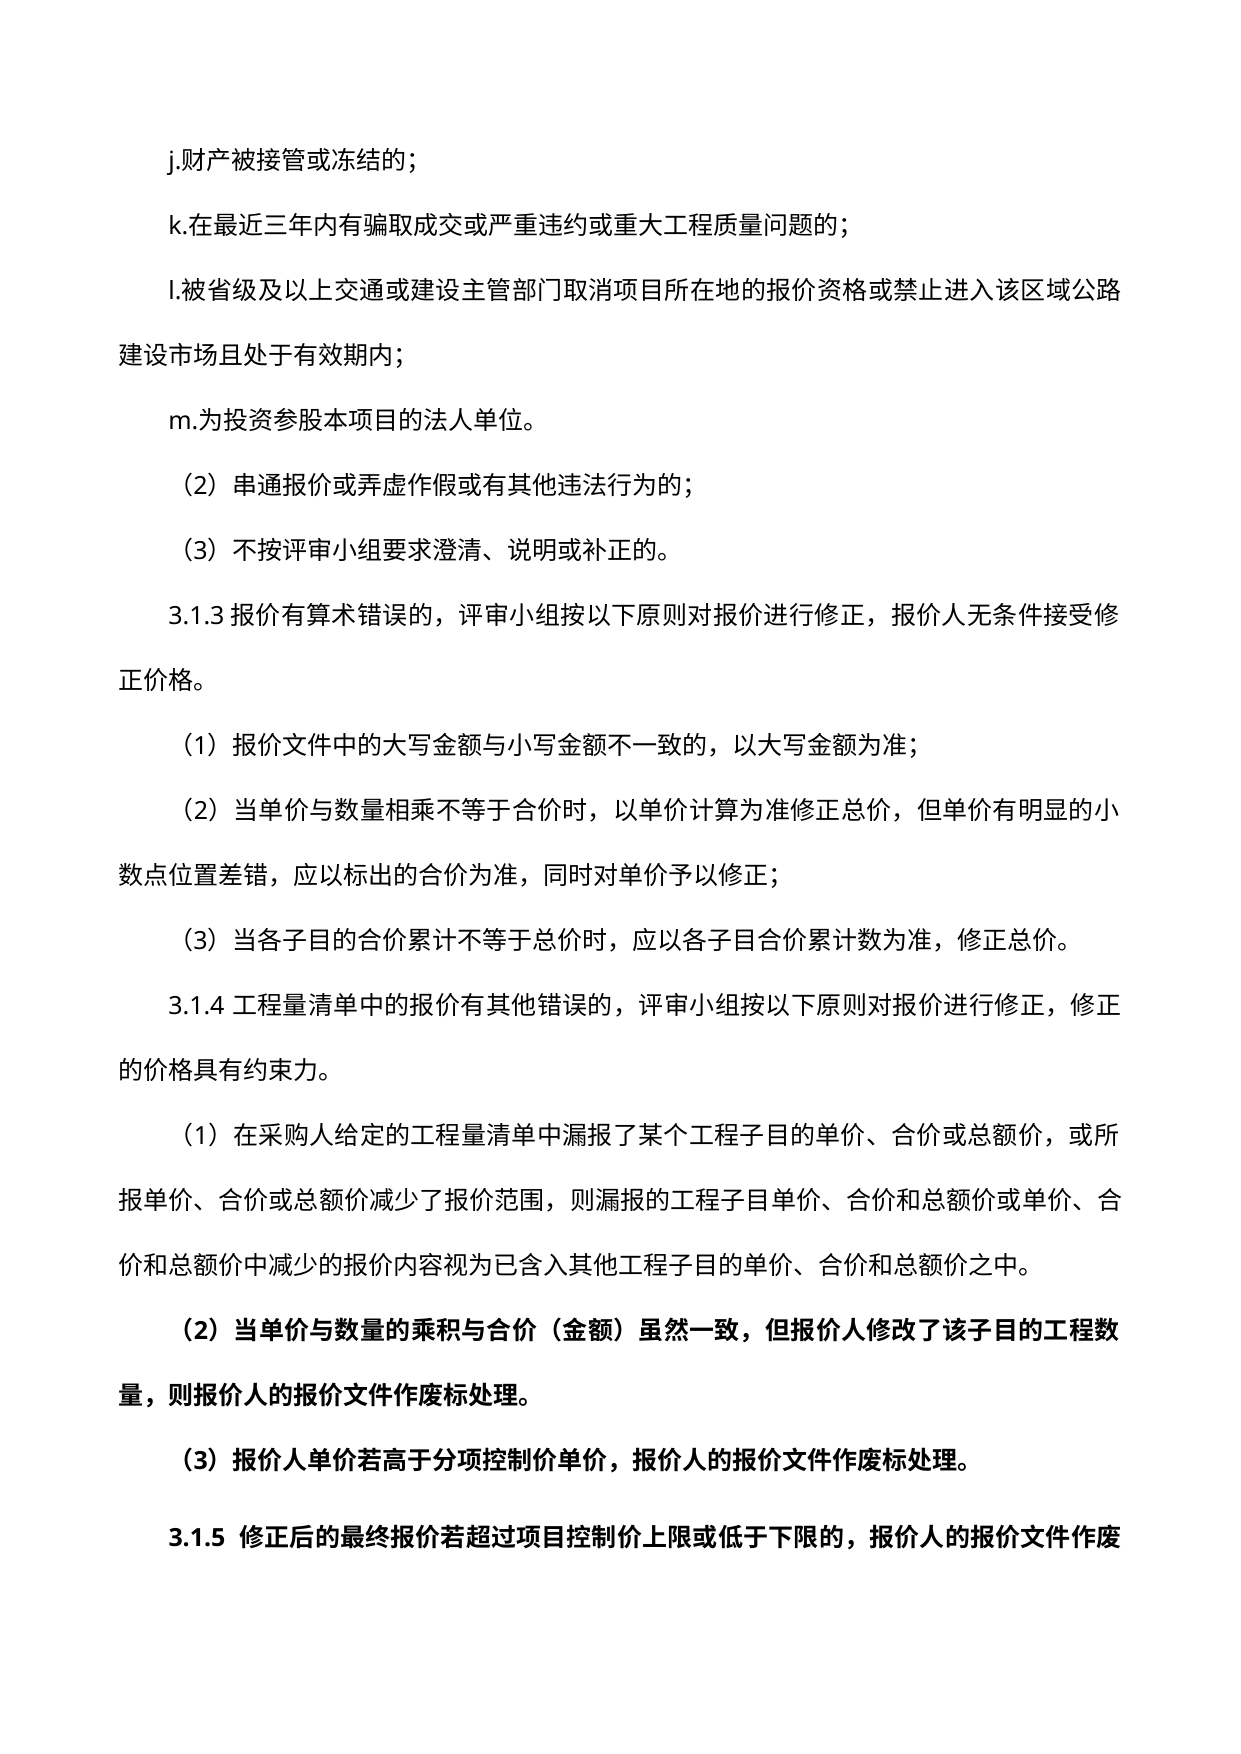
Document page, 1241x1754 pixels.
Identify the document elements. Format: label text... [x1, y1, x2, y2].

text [118, 1503, 1122, 1568]
text （1）报价文件中的大写金额与小写金额不一致的，以大写金额为准； [118, 711, 1122, 776]
text （2）当单价与数量相乘不等于合价时，以单价计算为准修正总价，但单价有明显的小数点位置差错，应以标出的合价为准，同时对单价予以修正； [118, 776, 1122, 906]
text （3）当各子目的合价累计不等于总价时，应以各子目合价累计数为准，修正总价。 [118, 906, 1122, 971]
text （2）串通报价或弄虚作假或有其他违法行为的； [118, 451, 1122, 516]
text j.财产被接管或冻结的； [118, 126, 1122, 191]
text （3）报价人单价若高于分项控制价单价，报价人的报价文件作废标处理。 [118, 1426, 1122, 1491]
text 3.1.4 工程量清单中的报价有其他错误的，评审小组按以下原则对报价进行修正，修正的价格具有约束力。 [118, 971, 1122, 1101]
text m.为投资参股本项目的法人单位。 [118, 386, 1122, 451]
text （1）在采购人给定的工程量清单中漏报了某个工程子目的单价、合价或总额价，或所报单价、合价或总额价减少了报价范围，则漏报的工程子目单价、合价和总额价或单价、合价和总额价中减少的报价内容视为已含入其他工程子目的单价、合价和总额价之中。 [118, 1101, 1122, 1296]
text l.被省级及以上交通或建设主管部门取消项目所在地的报价资格或禁止进入该区域公路建设市场且处于有效期内； [118, 256, 1122, 386]
text 3.1.3报价有算术错误的，评审小组按以下原则对报价进行修正，报价人无条件接受修正价格。 [118, 581, 1122, 711]
text k.在最近三年内有骗取成交或严重违约或重大工程质量问题的； [118, 191, 1122, 256]
text （3）不按评审小组要求澄清、说明或补正的。 [118, 516, 1122, 581]
text （2）当单价与数量的乘积与合价（金额）虽然一致，但报价人修改了该子目的工程数量，则报价人的报价文件作废标处理。 [118, 1296, 1122, 1426]
